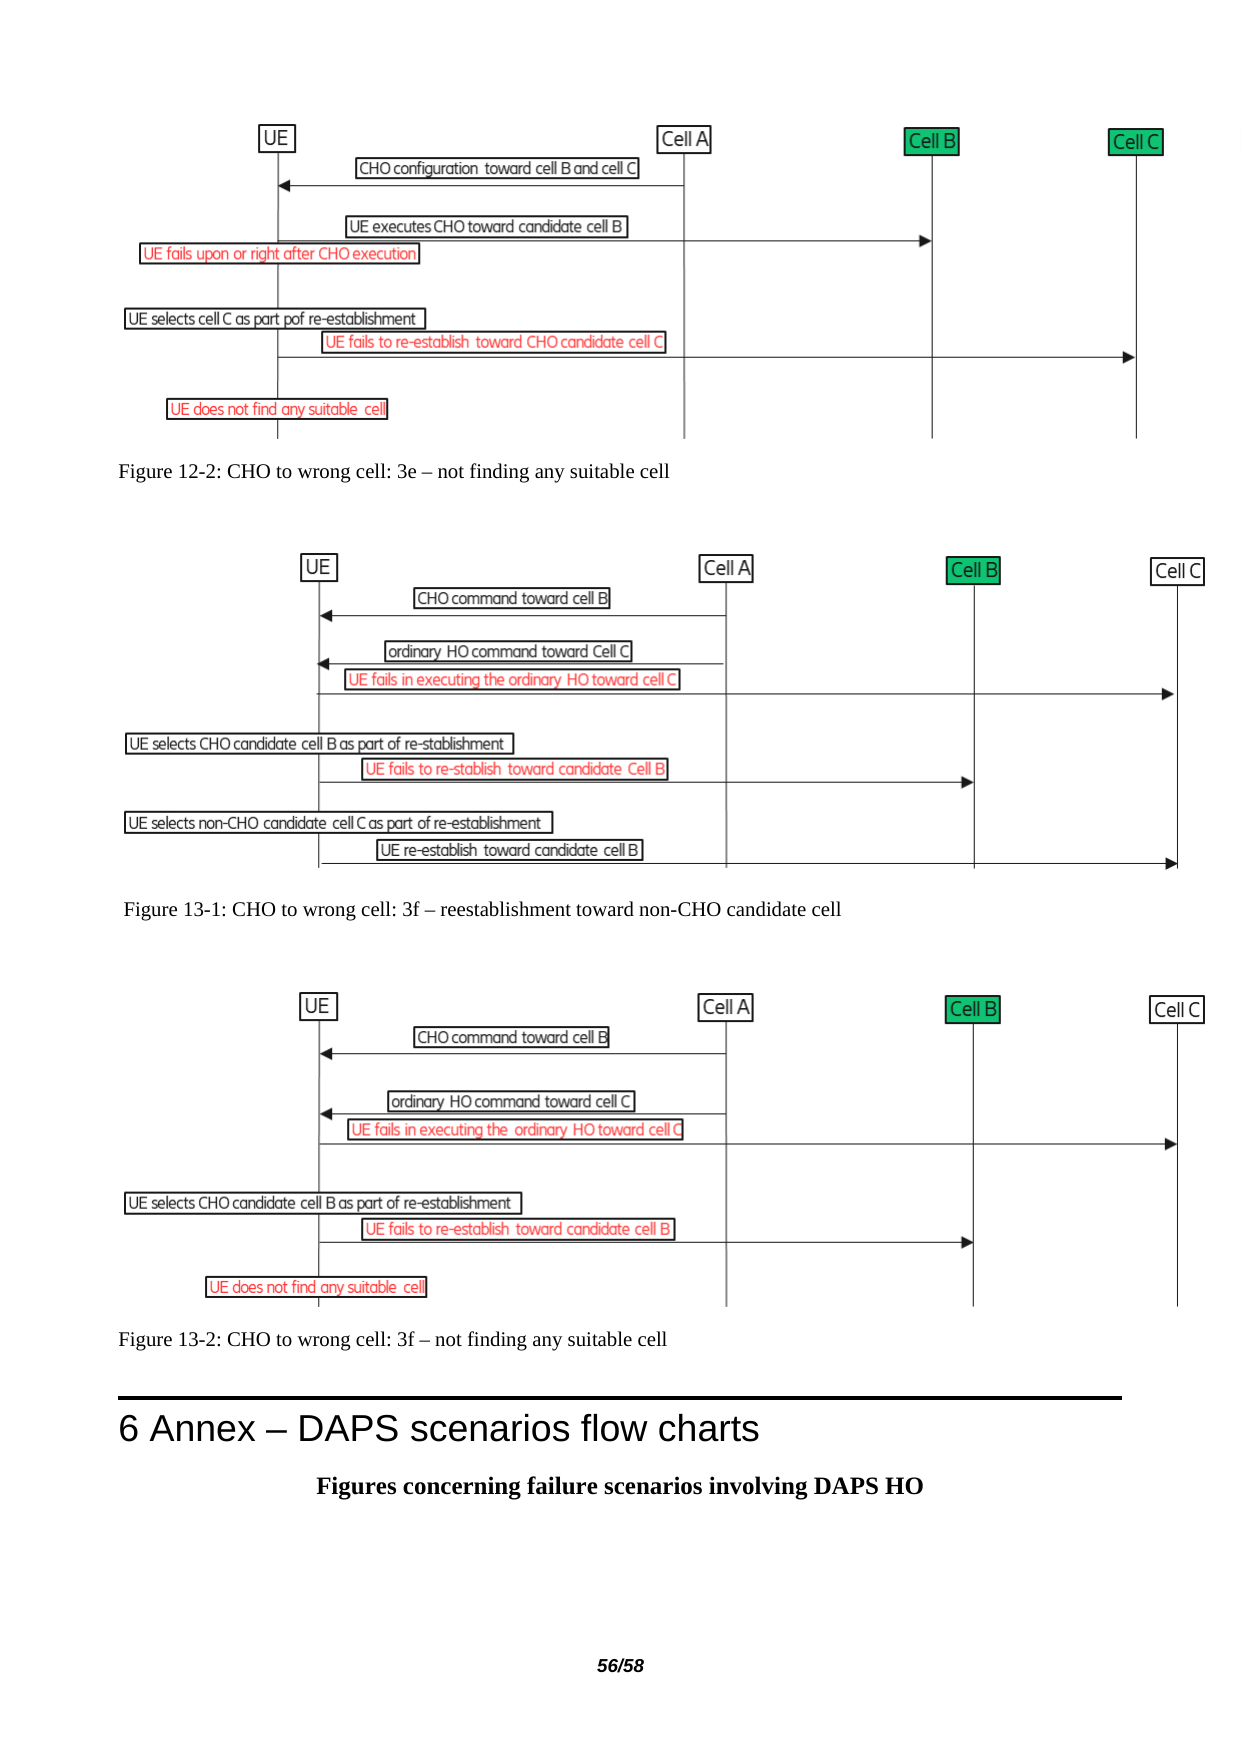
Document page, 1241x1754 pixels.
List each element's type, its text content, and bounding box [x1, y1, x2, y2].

text Figure 13-1: CHO to wrong cell: 3f – reestablishment toward non-CHO candidate cell [118, 897, 1122, 921]
picture [118, 548, 1214, 877]
text Figures concerning failure scenarios involving DAPS HO [118, 1471, 1122, 1500]
picture [118, 118, 1241, 439]
text Figure 12-2: CHO to wrong cell: 3e – not finding any suitable cell [118, 459, 1122, 483]
picture [118, 986, 1213, 1307]
subtitle 6 Annex – DAPS scenarios flow charts [118, 1400, 1122, 1449]
text Figure 13-2: CHO to wrong cell: 3f – not finding any suitable cell [118, 1327, 1122, 1351]
